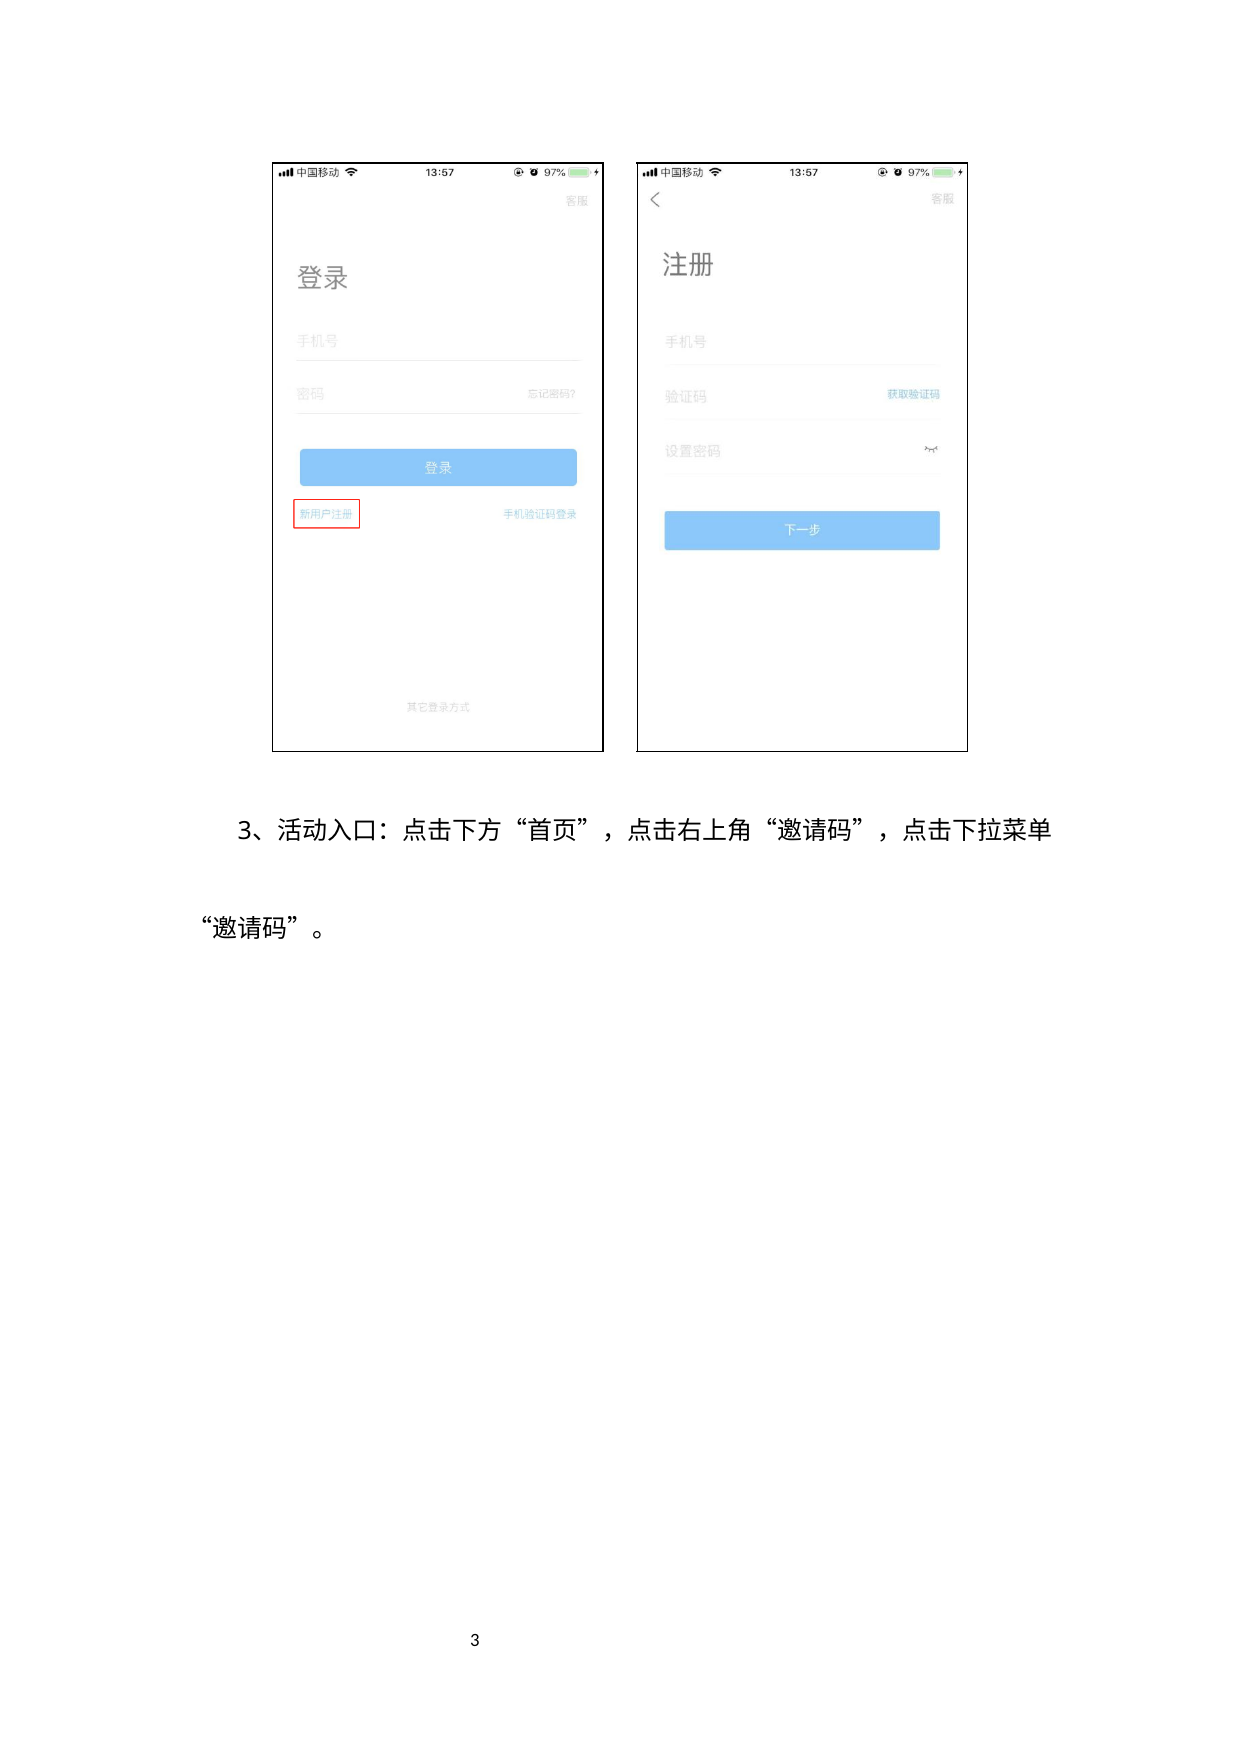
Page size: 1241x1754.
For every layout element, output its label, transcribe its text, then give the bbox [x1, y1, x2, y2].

picture [638, 164, 967, 751]
text 3、活动入口：点击下方“首页”，点击右上角“邀请码”，点击下拉菜单“邀请码”。 [187, 796, 1053, 959]
picture [273, 164, 602, 751]
